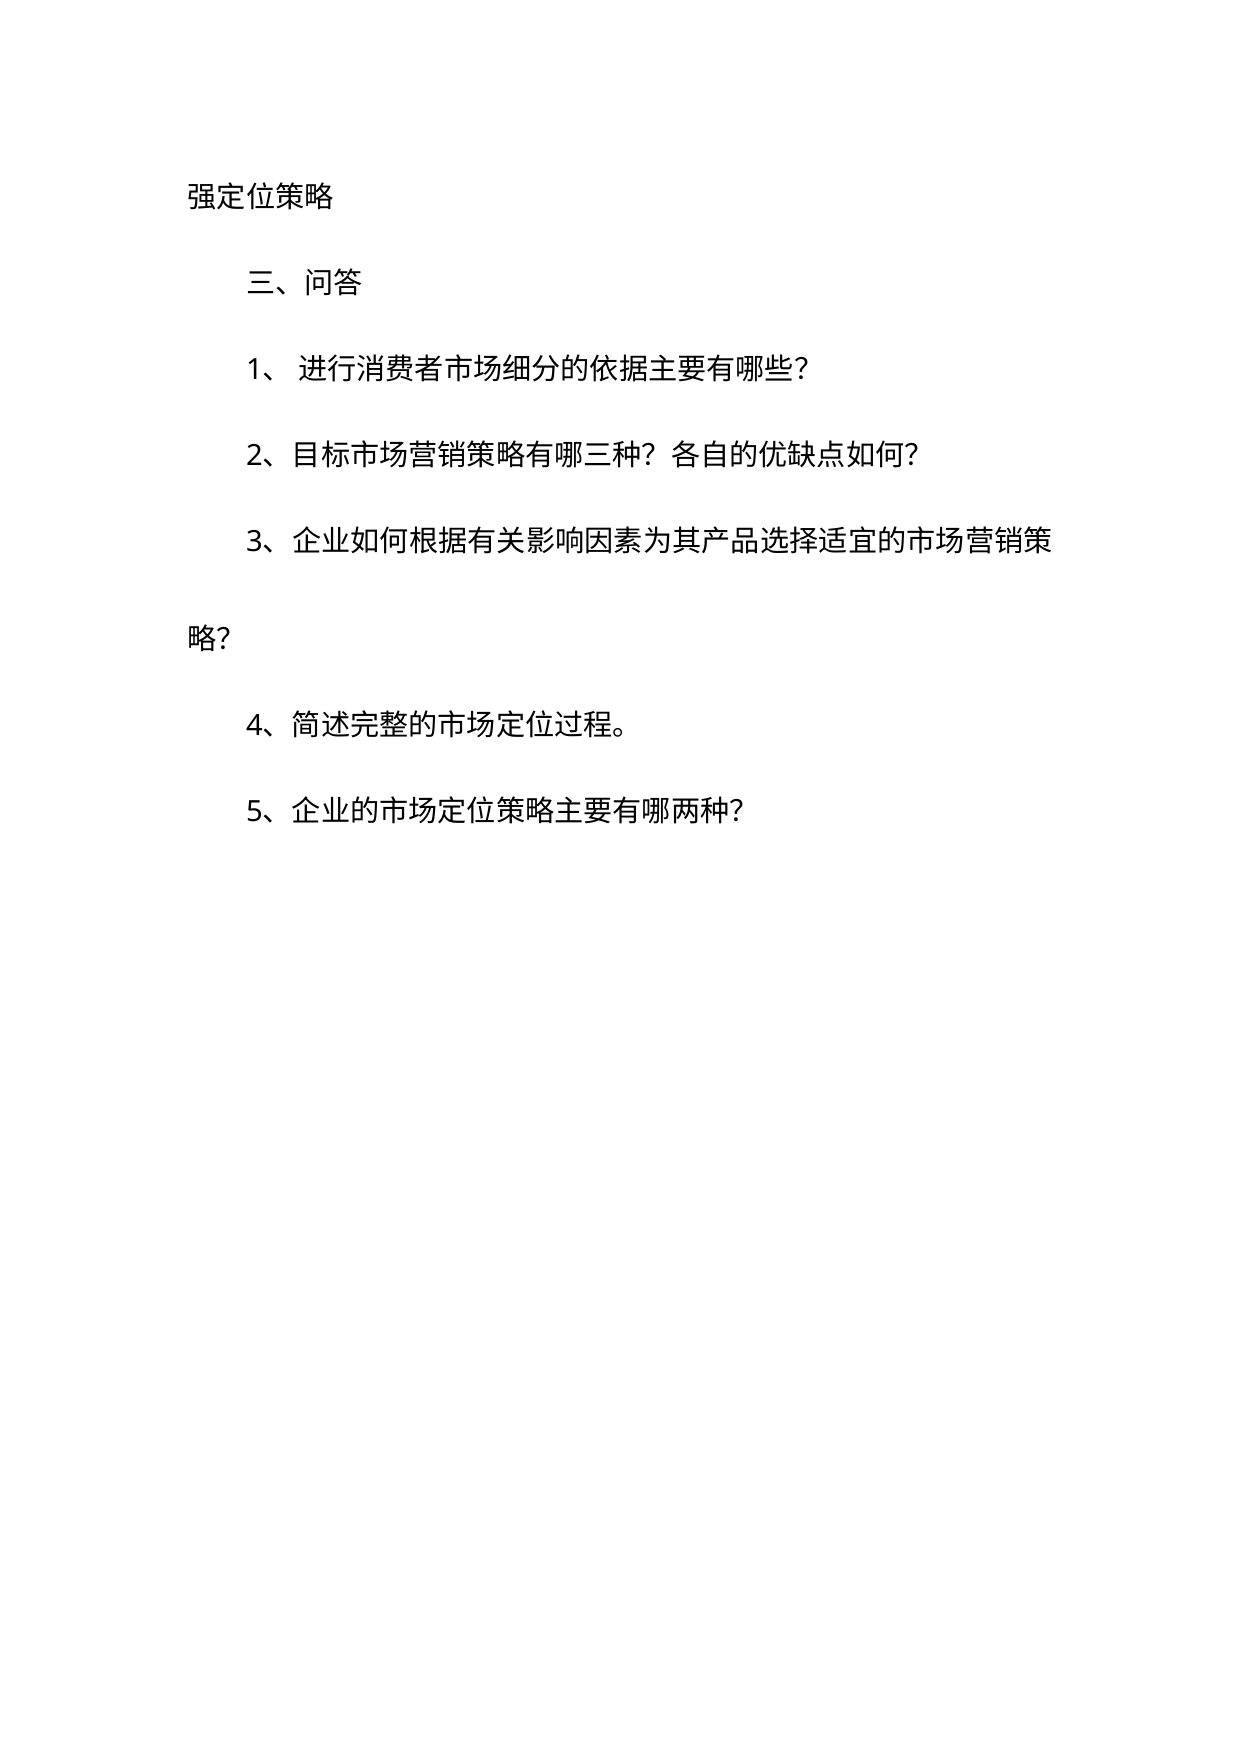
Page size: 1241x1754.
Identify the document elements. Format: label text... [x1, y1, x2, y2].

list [187, 162, 1053, 227]
list 三、问答 [187, 248, 1053, 313]
list 4、简述完整的市场定位过程。 [187, 690, 1053, 755]
list 2、目标市场营销策略有哪三种？各自的优缺点如何？ [187, 420, 1053, 485]
list 3、企业如何根据有关影响因素为其产品选择适宜的市场营销策略？ [187, 507, 1053, 669]
list 5、企业的市场定位策略主要有哪两种？ [187, 776, 1053, 841]
list 1、 进行消费者市场细分的依据主要有哪些？ [187, 334, 1053, 399]
